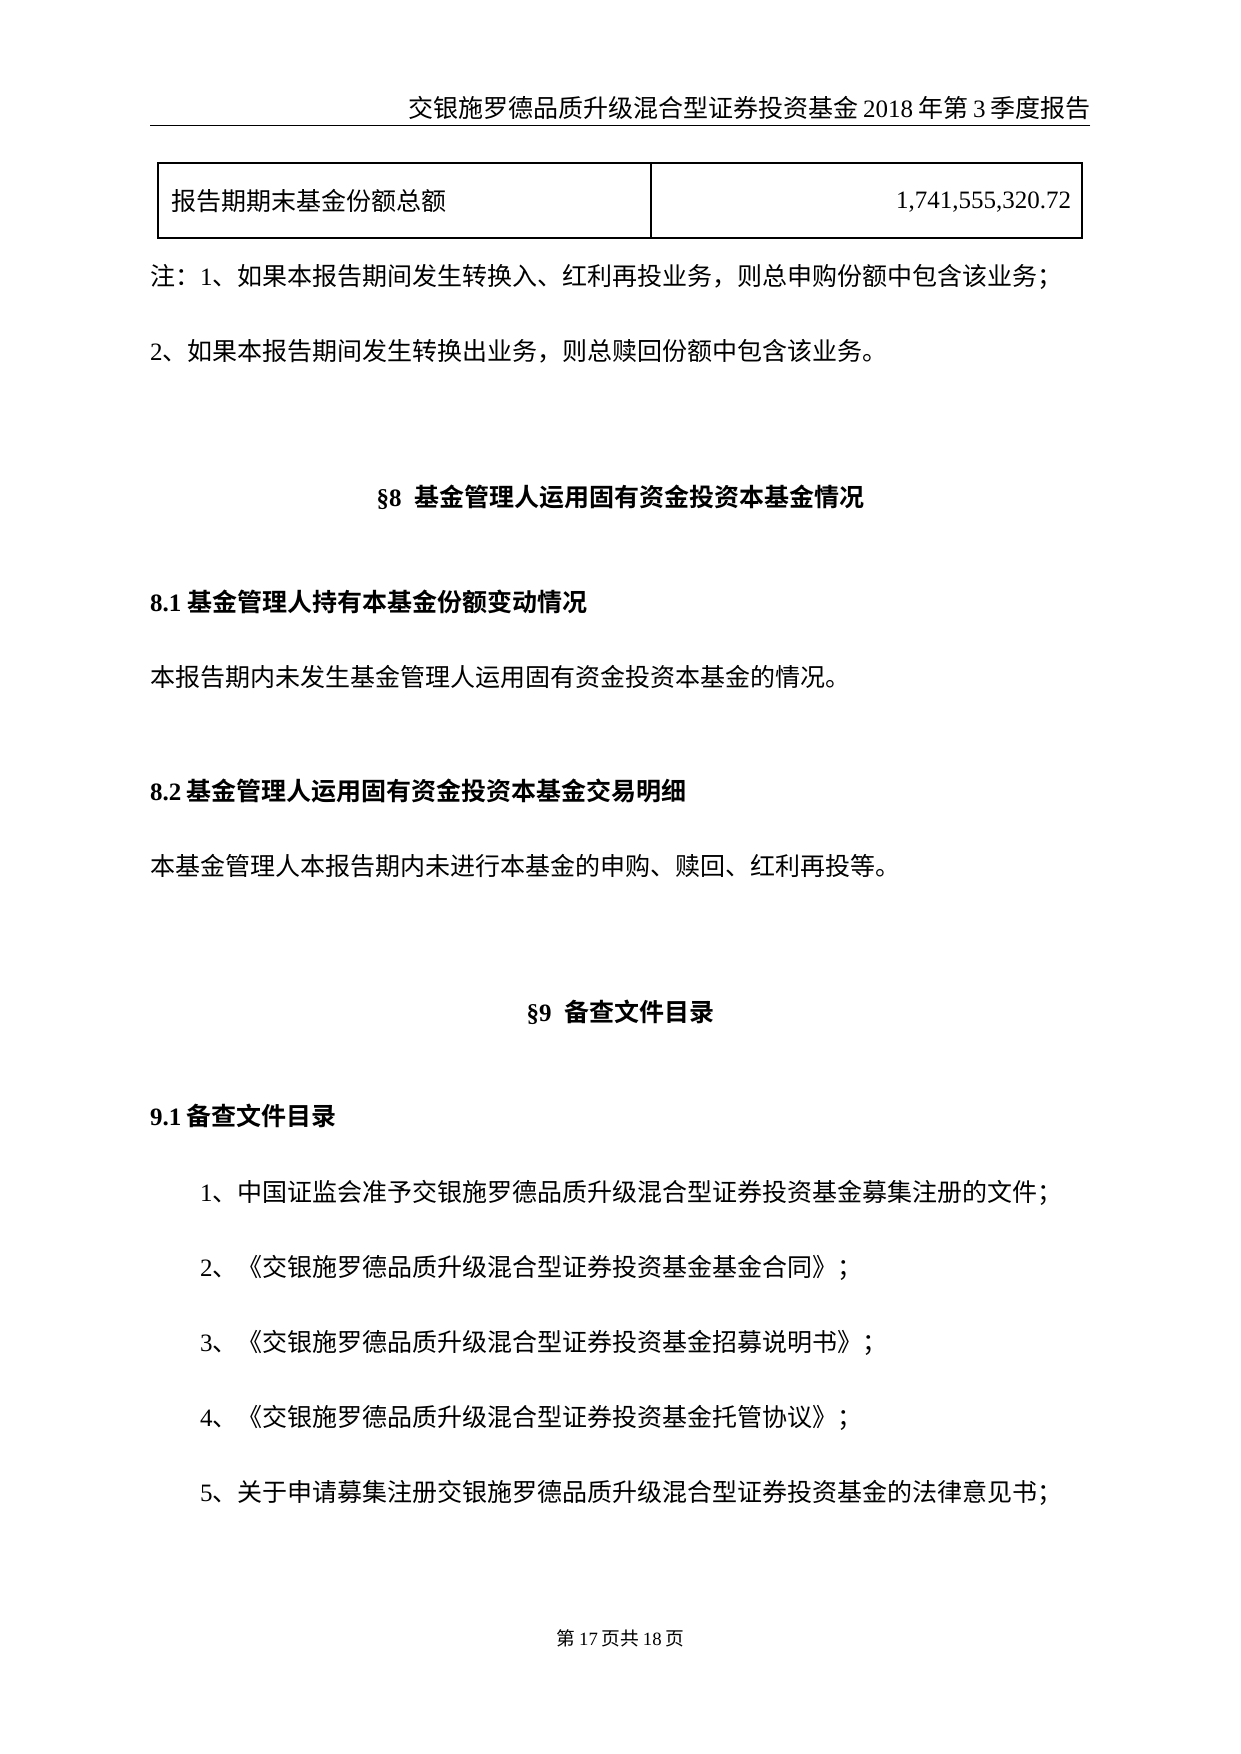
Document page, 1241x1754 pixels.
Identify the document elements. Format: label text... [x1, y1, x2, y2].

text 2、《交银施罗德品质升级混合型证券投资基金基金合同》； [150, 1233, 1090, 1298]
text 2、如果本报告期间发生转换出业务，则总赎回份额中包含该业务。 [150, 317, 1090, 382]
table_cell 报告期期末基金份额总额 [159, 164, 650, 237]
text 1、中国证监会准予交银施罗德品质升级混合型证券投资基金募集注册的文件； [150, 1158, 1090, 1223]
text 8.2基金管理人运用固有资金投资本基金交易明细 [150, 757, 1090, 822]
text 8.1 基金管理人持有本基金份额变动情况 [150, 568, 1090, 633]
text 4、《交银施罗德品质升级混合型证券投资基金托管协议》； [150, 1383, 1090, 1448]
text 本基金管理人本报告期内未进行本基金的申购、赎回、红利再投等。 [150, 832, 1090, 897]
text 注：1、如果本报告期间发生转换入、红利再投业务，则总申购份额中包含该业务； [150, 242, 1090, 307]
subtitle §9 备查文件目录 [150, 978, 1090, 1043]
text 9.1备查文件目录 [150, 1082, 1090, 1147]
text 3、《交银施罗德品质升级混合型证券投资基金招募说明书》； [150, 1308, 1090, 1373]
text 本报告期内未发生基金管理人运用固有资金投资本基金的情况。 [150, 643, 1090, 708]
text 5、关于申请募集注册交银施罗德品质升级混合型证券投资基金的法律意见书； [150, 1458, 1090, 1523]
subtitle §8 基金管理人运用固有资金投资本基金情况 [150, 463, 1090, 528]
table_cell 1,741,555,320.72 [652, 164, 1081, 237]
